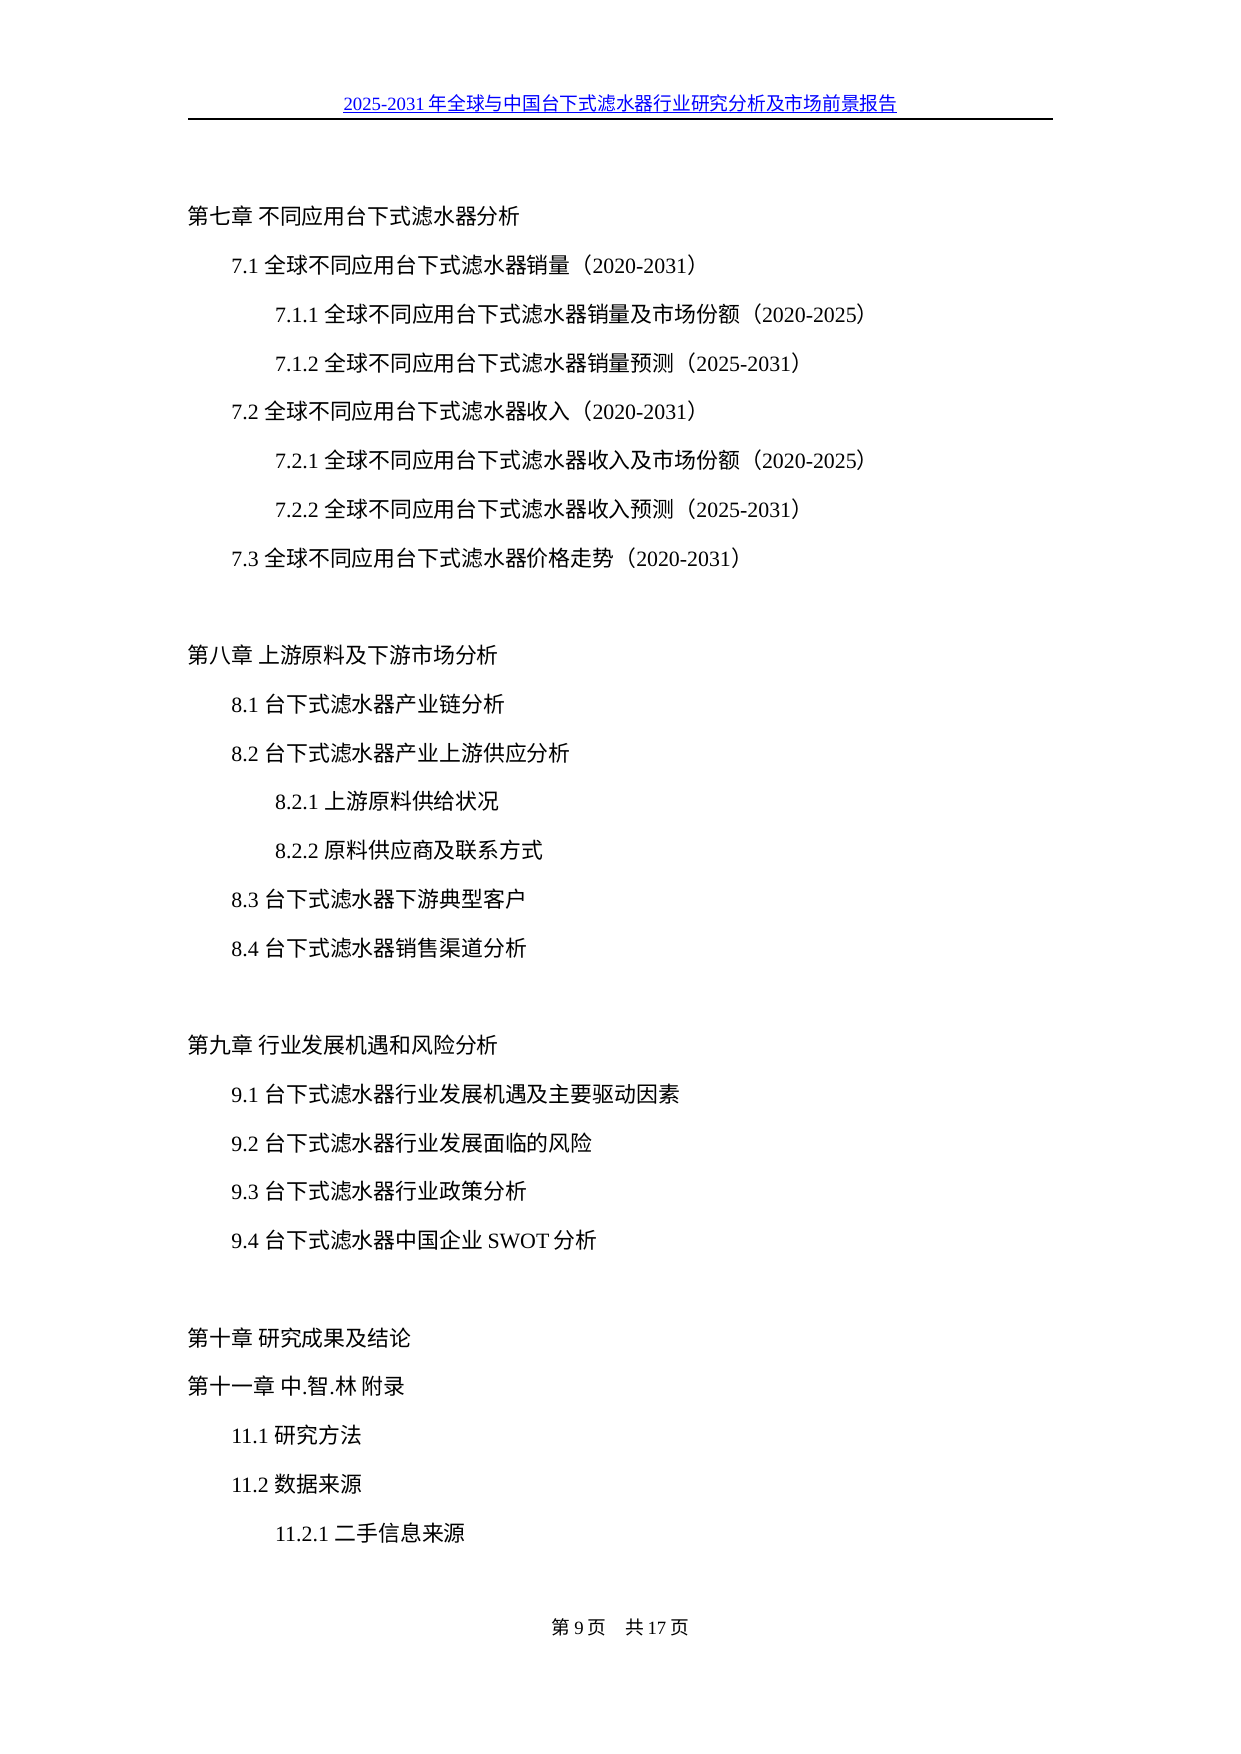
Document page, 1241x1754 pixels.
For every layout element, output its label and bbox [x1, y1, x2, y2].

text [187, 150, 1053, 1548]
